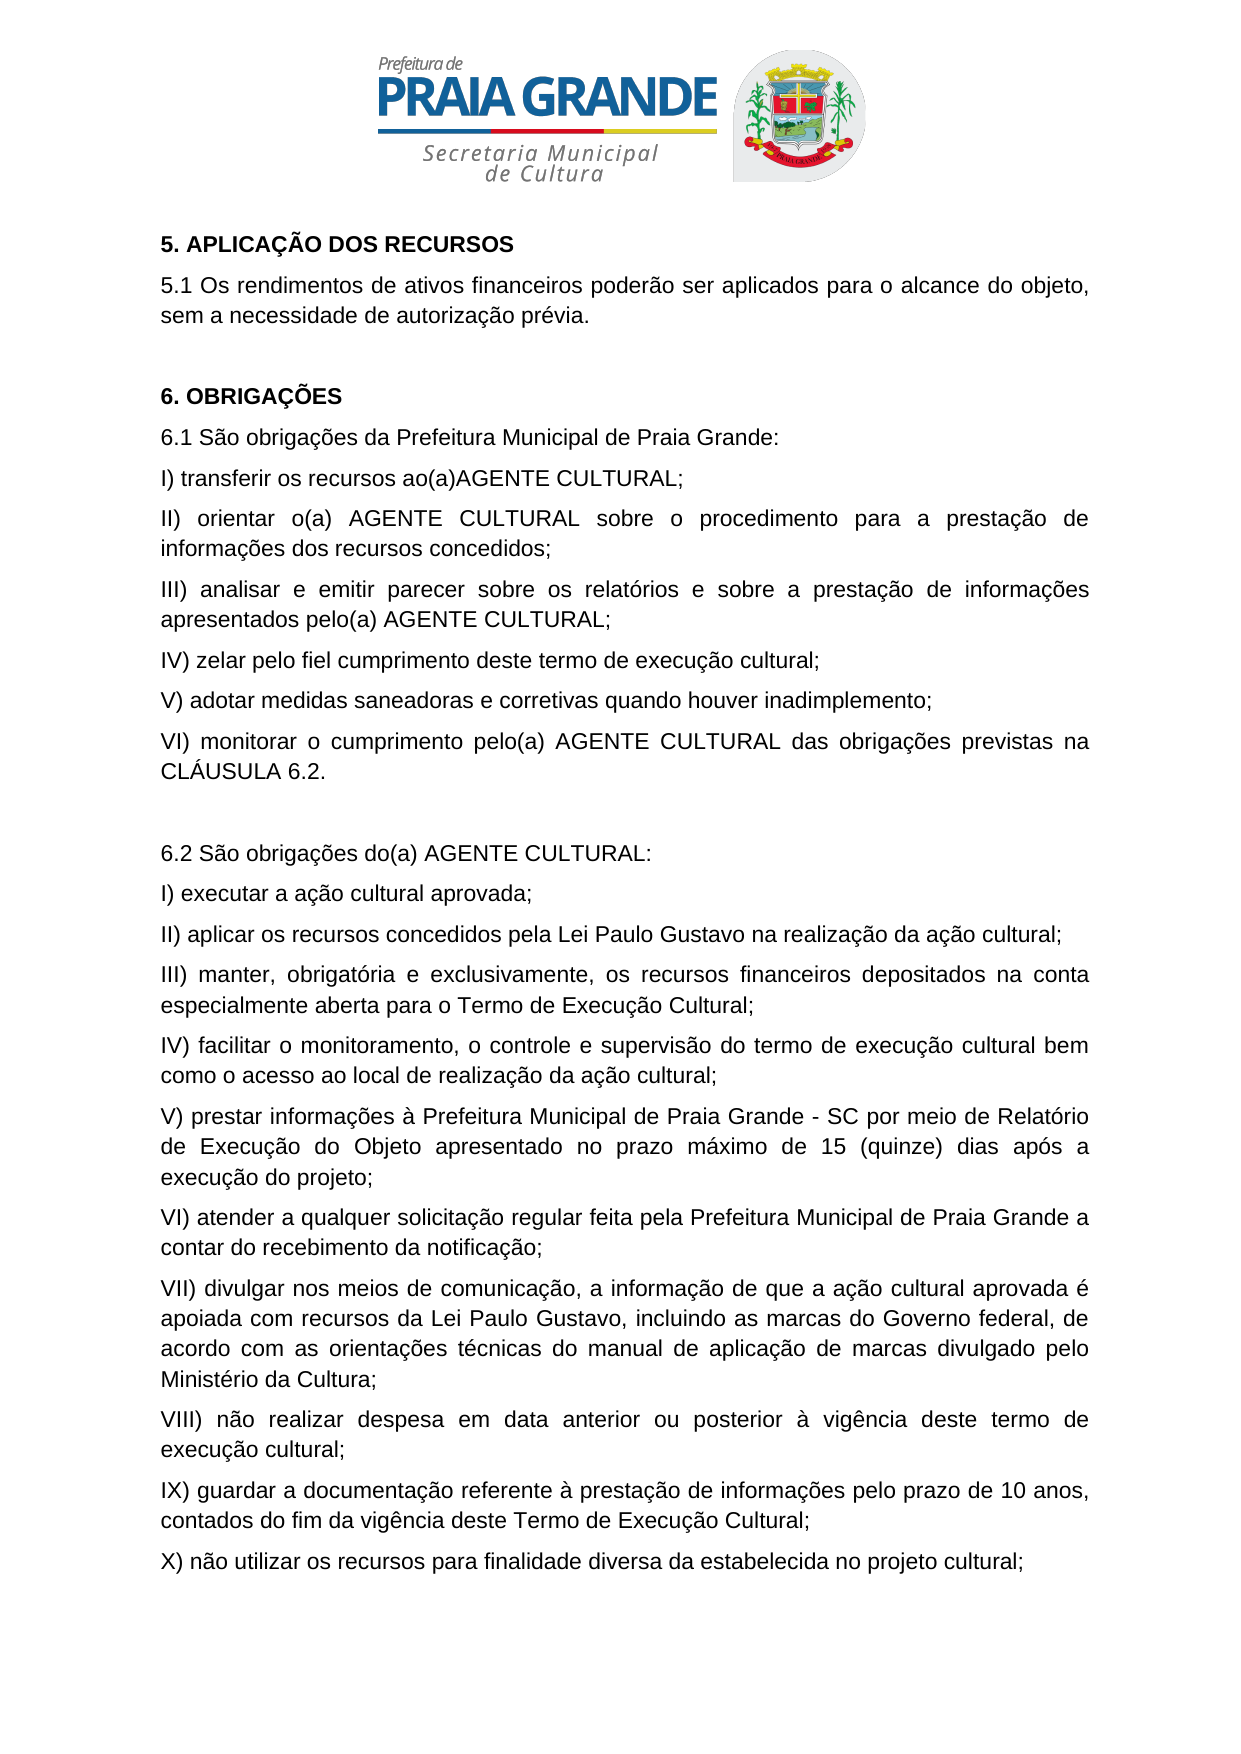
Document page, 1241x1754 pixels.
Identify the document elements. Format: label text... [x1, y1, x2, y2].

picture [374, 50, 866, 187]
text III) analisar e emitir parecer sobre os relatórios e sobre a prestação de informações apresentados pelo(a) AGENTE CULTURAL; [160, 576, 1090, 633]
text 6.1 São obrigações da Prefeitura Municipal de Praia Grande: [160, 424, 1090, 450]
text VII) divulgar nos meios de comunicação, a informação de que a ação cultural aprovada é apoiada com recursos da Lei Paulo Gustavo, incluindo as marcas do Governo federal, de acordo com as orientações técnicas do manual de aplicação de marcas divulgado pelo Ministério da Cultura; [160, 1275, 1090, 1392]
text X) não utilizar os recursos para finalidade diversa da estabelecida no projeto cultural; [160, 1548, 1090, 1574]
text I) executar a ação cultural aprovada; [160, 880, 1090, 907]
text IV) facilitar o monitoramento, o controle e supervisão do termo de execução cultural bem como o acesso ao local de realização da ação cultural; [160, 1032, 1090, 1089]
text II) aplicar os recursos concedidos pela Lei Paulo Gustavo na realização da ação cultural; [160, 921, 1090, 947]
text 6.2 São obrigações do(a) AGENTE CULTURAL: [160, 839, 1090, 866]
text VI) atender a qualquer solicitação regular feita pela Prefeitura Municipal de Praia Grande a contar do recebimento da notificação; [160, 1204, 1090, 1261]
text VI) monitorar o cumprimento pelo(a) AGENTE CULTURAL das obrigações previstas na CLÁUSULA 6.2. [160, 728, 1090, 785]
text 5. APLICAÇÃO DOS RECURSOS [160, 231, 1090, 258]
text 5.1 Os rendimentos de ativos financeiros poderão ser aplicados para o alcance do objeto, sem a necessidade de autorização prévia. [160, 272, 1090, 328]
text 6. OBRIGAÇÕES [160, 383, 1090, 410]
text IV) zelar pelo fiel cumprimento deste termo de execução cultural; [160, 647, 1090, 673]
text VIII) não realizar despesa em data anterior ou posterior à vigência deste termo de execução cultural; [160, 1406, 1090, 1463]
text I) transferir os recursos ao(a)AGENTE CULTURAL; [160, 464, 1090, 491]
text IX) guardar a documentação referente à prestação de informações pelo prazo de 10 anos, contados do fim da vigência deste Termo de Execução Cultural; [160, 1477, 1090, 1534]
text III) manter, obrigatória e exclusivamente, os recursos financeiros depositados na conta especialmente aberta para o Termo de Execução Cultural; [160, 961, 1090, 1018]
text II) orientar o(a) AGENTE CULTURAL sobre o procedimento para a prestação de informações dos recursos concedidos; [160, 505, 1090, 562]
text V) prestar informações à Prefeitura Municipal de Praia Grande - SC por meio de Relatório de Execução do Objeto apresentado no prazo máximo de 15 (quinze) dias após a execução do projeto; [160, 1103, 1090, 1190]
text V) adotar medidas saneadoras e corretivas quando houver inadimplemento; [160, 687, 1090, 714]
